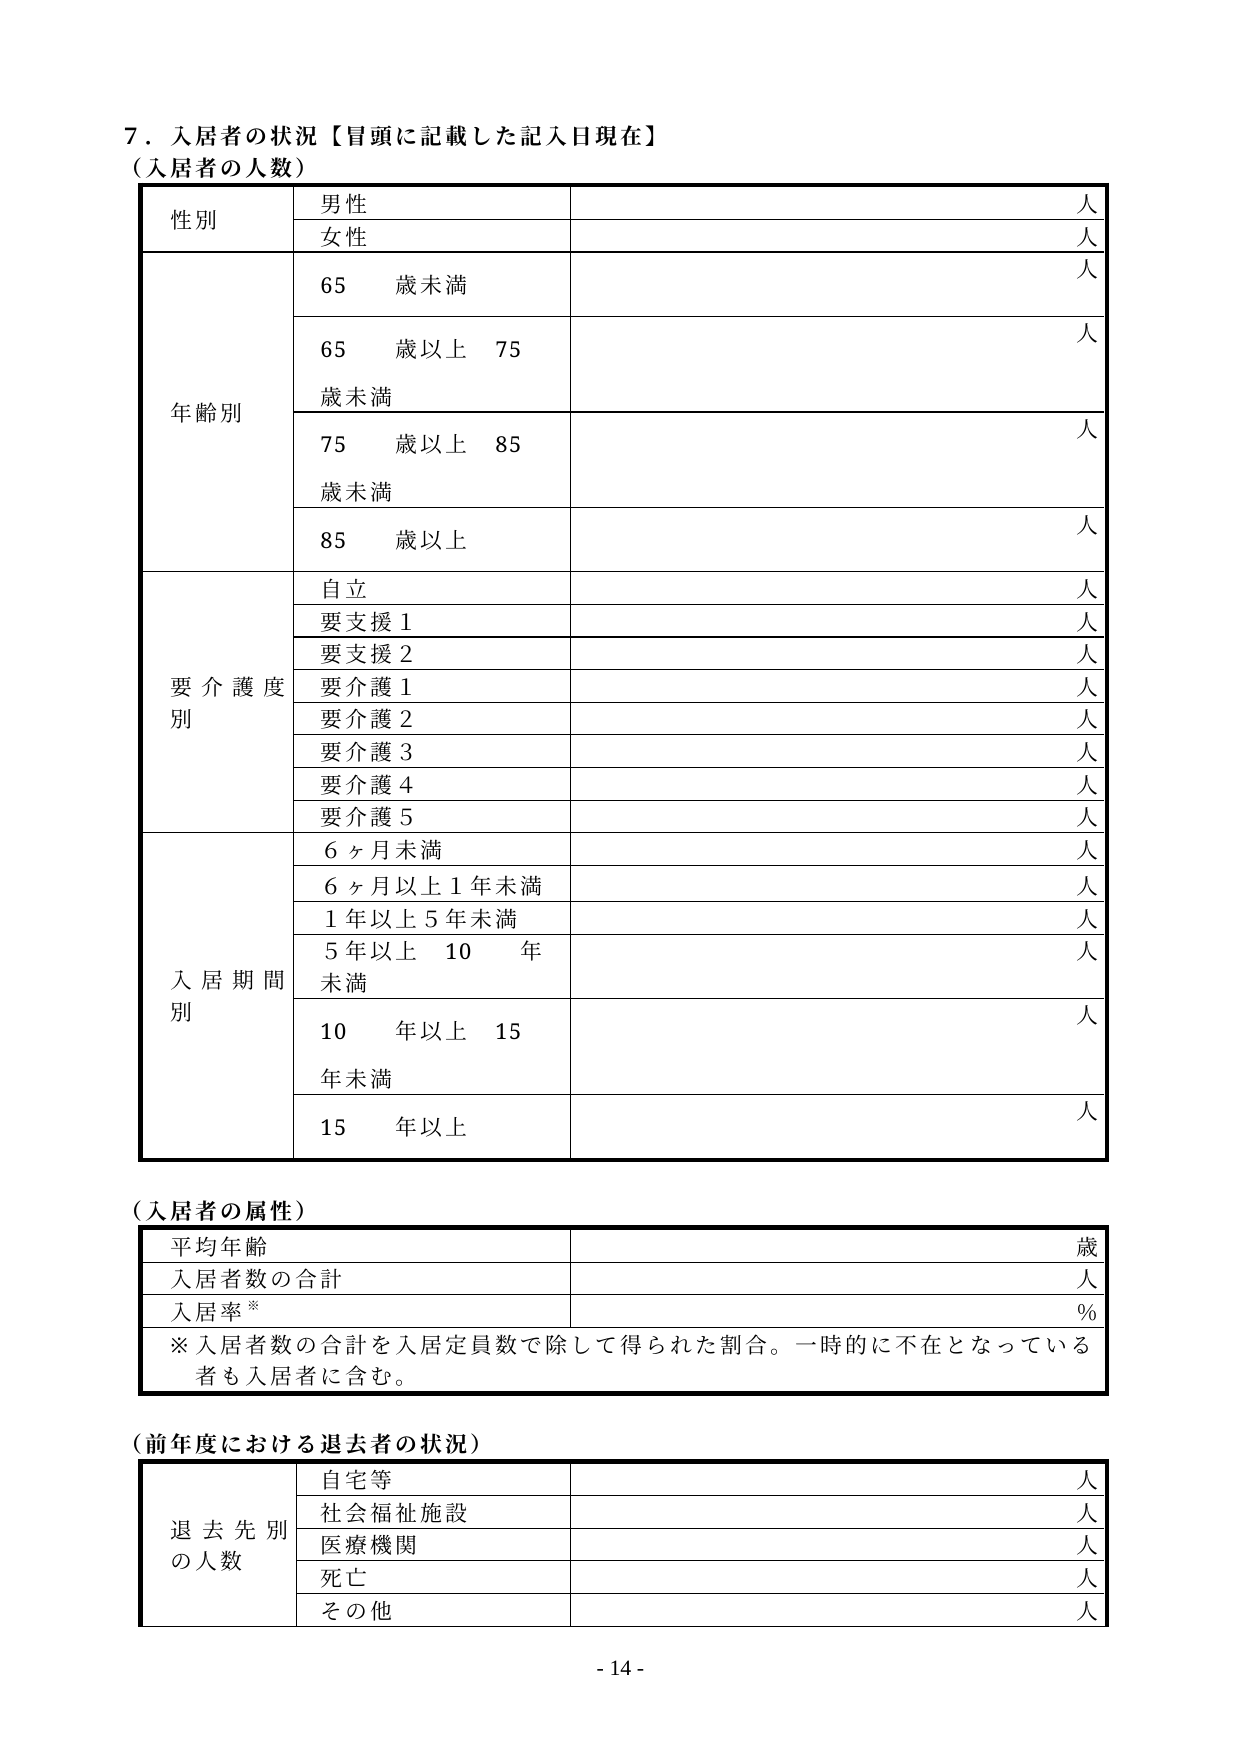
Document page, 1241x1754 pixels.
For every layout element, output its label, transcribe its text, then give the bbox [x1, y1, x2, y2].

table_cell 人 [571, 604, 1105, 636]
table_cell 人 [571, 571, 1105, 604]
table_cell ％ [571, 1294, 1105, 1327]
table_cell 15年以上 [294, 1095, 570, 1158]
table_cell 人 [571, 636, 1105, 669]
text （前年度における退去者の状況） [120, 1427, 1120, 1459]
table_cell 人 [571, 998, 1105, 1093]
table_cell 自立 [294, 572, 570, 604]
table_cell 65歳未満 [294, 253, 570, 316]
table_cell 要支援２ [294, 638, 570, 669]
table_cell 要介護２ [294, 703, 570, 734]
table_header 自宅等 [297, 1464, 570, 1495]
table_header 歳 [571, 1230, 1105, 1262]
table_cell 人 [571, 507, 1105, 571]
table_cell その他 [297, 1594, 570, 1626]
table_cell 要介護５ [294, 801, 570, 832]
table_cell 人 [571, 734, 1105, 767]
table_cell 人 [571, 1593, 1105, 1626]
table_cell 75歳以上85歳未満 [294, 413, 570, 507]
table_cell ６ヶ月未満 [294, 833, 570, 865]
table_header 人 [571, 187, 1105, 219]
table_cell 人 [571, 1560, 1105, 1593]
text ７．入居者の状況【冒頭に記載した記入日現在】 [120, 119, 1120, 151]
table_header 男性 [294, 187, 570, 219]
table_cell 要介護４ [294, 768, 570, 799]
table_cell 人 [571, 411, 1105, 507]
table_cell 人 [571, 1495, 1105, 1528]
table_cell 人 [571, 669, 1105, 702]
table_header 平均年齢 [143, 1230, 570, 1262]
table_cell ５年以上10年未満 [294, 935, 570, 998]
table_cell 人 [571, 219, 1105, 251]
table_cell 人 [571, 767, 1105, 799]
table_cell 人 [571, 865, 1105, 901]
table_cell 人 [571, 832, 1105, 865]
table_cell 10年以上15年未満 [294, 999, 570, 1093]
table_cell 年齢別 [143, 253, 293, 571]
text （入居者の属性） [120, 1194, 1120, 1225]
table_cell 人 [571, 1094, 1105, 1158]
table_cell 人 [571, 702, 1105, 734]
table_cell １年以上５年未満 [294, 902, 570, 933]
table_cell 65歳以上75歳未満 [294, 317, 570, 411]
table_cell 社会福祉施設 [297, 1496, 570, 1528]
table_header 性別 [143, 187, 293, 251]
table_cell 85歳以上 [294, 508, 570, 571]
table_cell 入居者数の合計 [143, 1263, 570, 1294]
table_cell 人 [571, 800, 1105, 832]
table_cell 人 [571, 1262, 1105, 1294]
table_cell 人 [571, 316, 1105, 411]
table_cell 人 [571, 1528, 1105, 1560]
table_header 人 [571, 1464, 1105, 1495]
table_cell 医療機関 [297, 1529, 570, 1560]
table_header 退去先別の人数 [143, 1464, 296, 1626]
table_cell 要介護度別 [143, 572, 293, 832]
table_cell 入居期間別 [143, 833, 293, 1158]
table_cell 死亡 [297, 1561, 570, 1593]
table_cell 要支援１ [294, 605, 570, 636]
table_cell 女性 [294, 220, 570, 251]
text （入居者の人数） [120, 151, 1120, 183]
table_cell 要介護１ [294, 670, 570, 702]
table_cell 人 [571, 901, 1105, 933]
table_cell 入居率※ [143, 1295, 570, 1327]
table_cell 人 [571, 251, 1105, 316]
table_cell 要介護３ [294, 735, 570, 767]
table_cell 人 [571, 934, 1105, 998]
table_cell ※入居者数の合計を入居定員数で除して得られた割合。一時的に不在となっている者も入居者に含む。 [143, 1327, 1105, 1391]
table_cell ６ヶ月以上１年未満 [294, 866, 570, 901]
